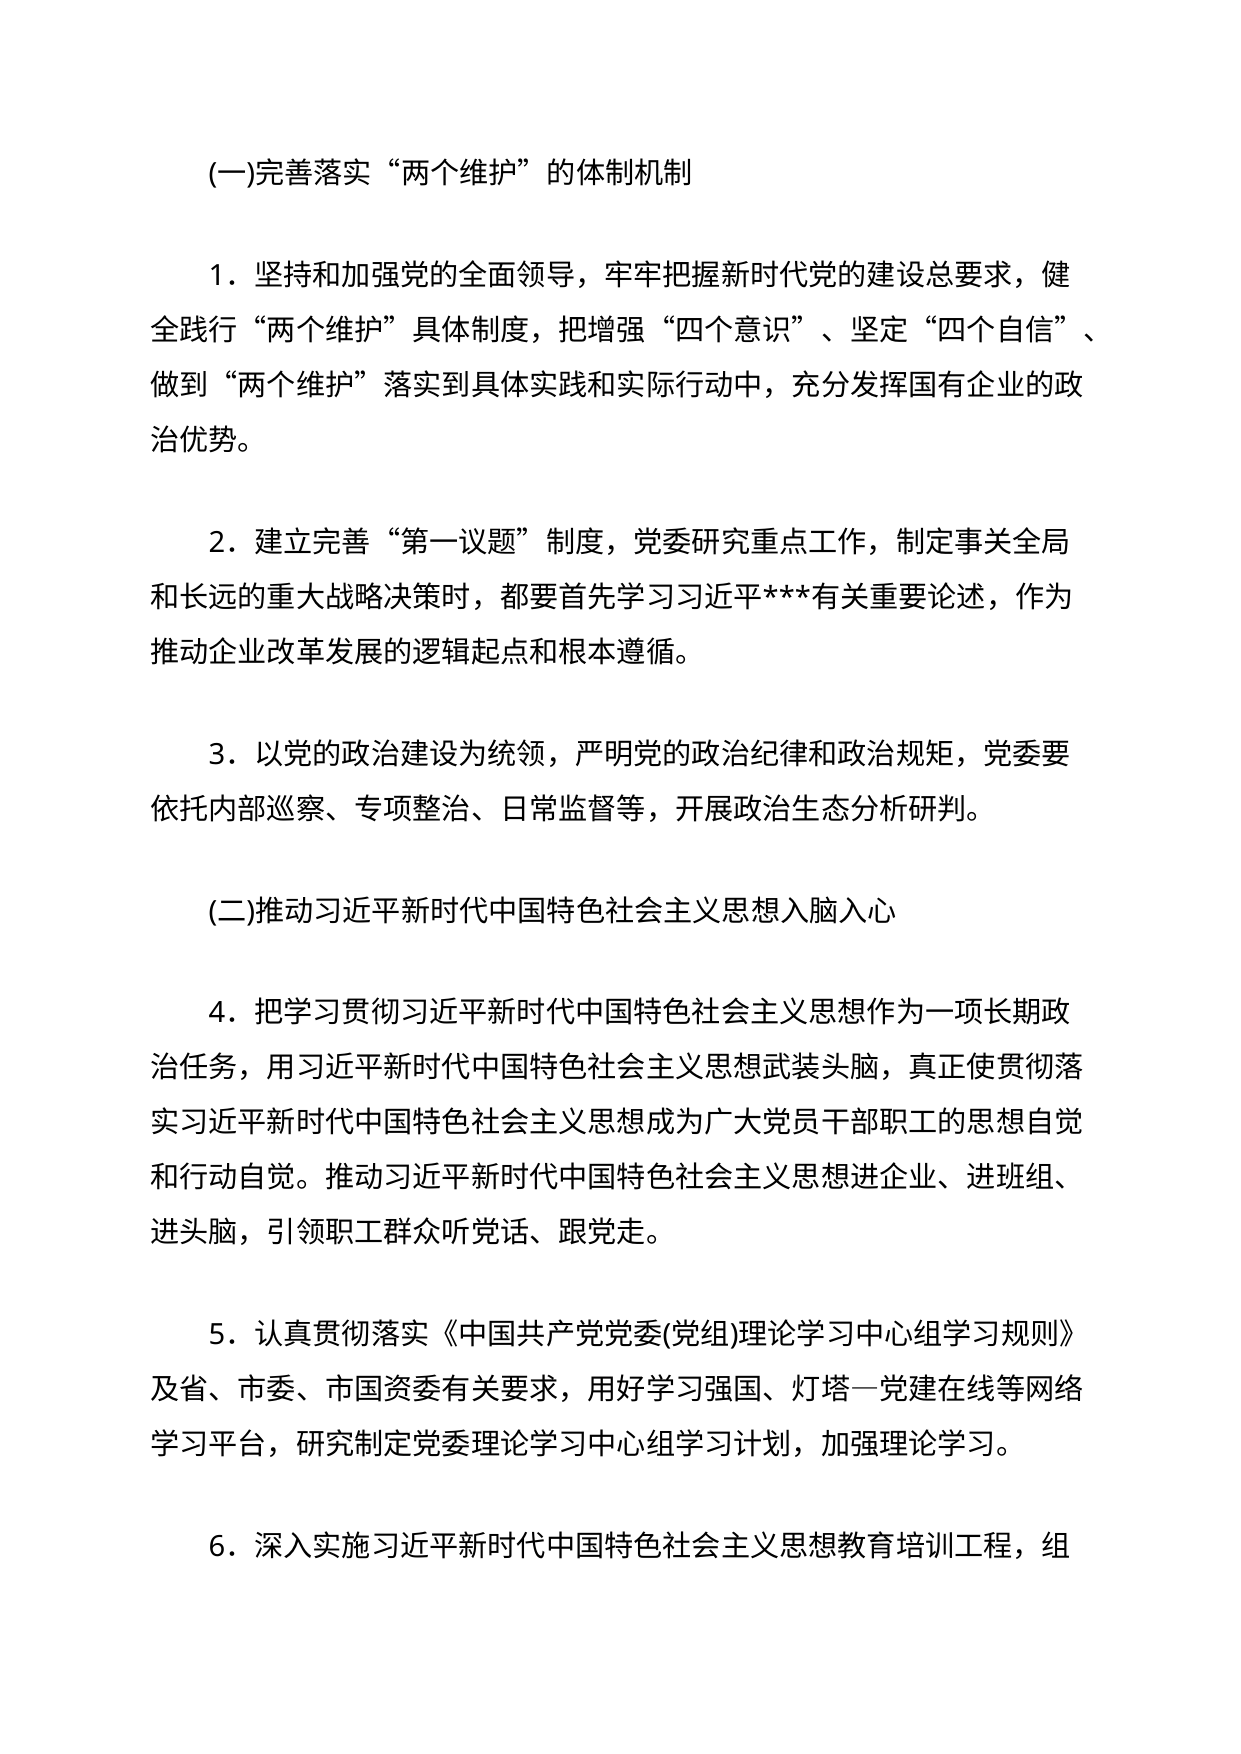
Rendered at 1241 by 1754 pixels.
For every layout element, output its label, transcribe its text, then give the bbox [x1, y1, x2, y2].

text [150, 1522, 1090, 1564]
text 3．以党的政治建设为统领，严明党的政治纪律和政治规矩，党委要依托内部巡察、专项整治、日常监督等，开展政治生态分析研判。 [150, 730, 1090, 828]
text 4．把学习贯彻习近平新时代中国特色社会主义思想作为一项长期政治任务，用习近平新时代中国特色社会主义思想武装头脑，真正使贯彻落实习近平新时代中国特色社会主义思想成为广大党员干部职工的思想自觉和行动自觉。推动习近平新时代中国特色社会主义思想进企业、进班组、进头脑，引领职工群众听党话、跟党走。 [150, 989, 1090, 1251]
text (二)推动习近平新时代中国特色社会主义思想入脑入心 [150, 887, 1090, 929]
text 5．认真贯彻落实《中国共产党党委(党组)理论学习中心组学习规则》及省、市委、市国资委有关要求，用好学习强国、灯塔—党建在线等网络学习平台，研究制定党委理论学习中心组学习计划，加强理论学习。 [150, 1311, 1090, 1463]
text (一)完善落实“两个维护”的体制机制 [150, 150, 1090, 192]
text 2．建立完善“第一议题”制度，党委研究重点工作，制定事关全局和长远的重大战略决策时，都要首先学习习近平***有关重要论述，作为推动企业改革发展的逻辑起点和根本遵循。 [150, 518, 1090, 671]
text 1．坚持和加强党的全面领导，牢牢把握新时代党的建设总要求，健全践行“两个维护”具体制度，把增强“四个意识”、坚定“四个自信”、做到“两个维护”落实到具体实践和实际行动中，充分发挥国有企业的政治优势。 [150, 252, 1090, 459]
